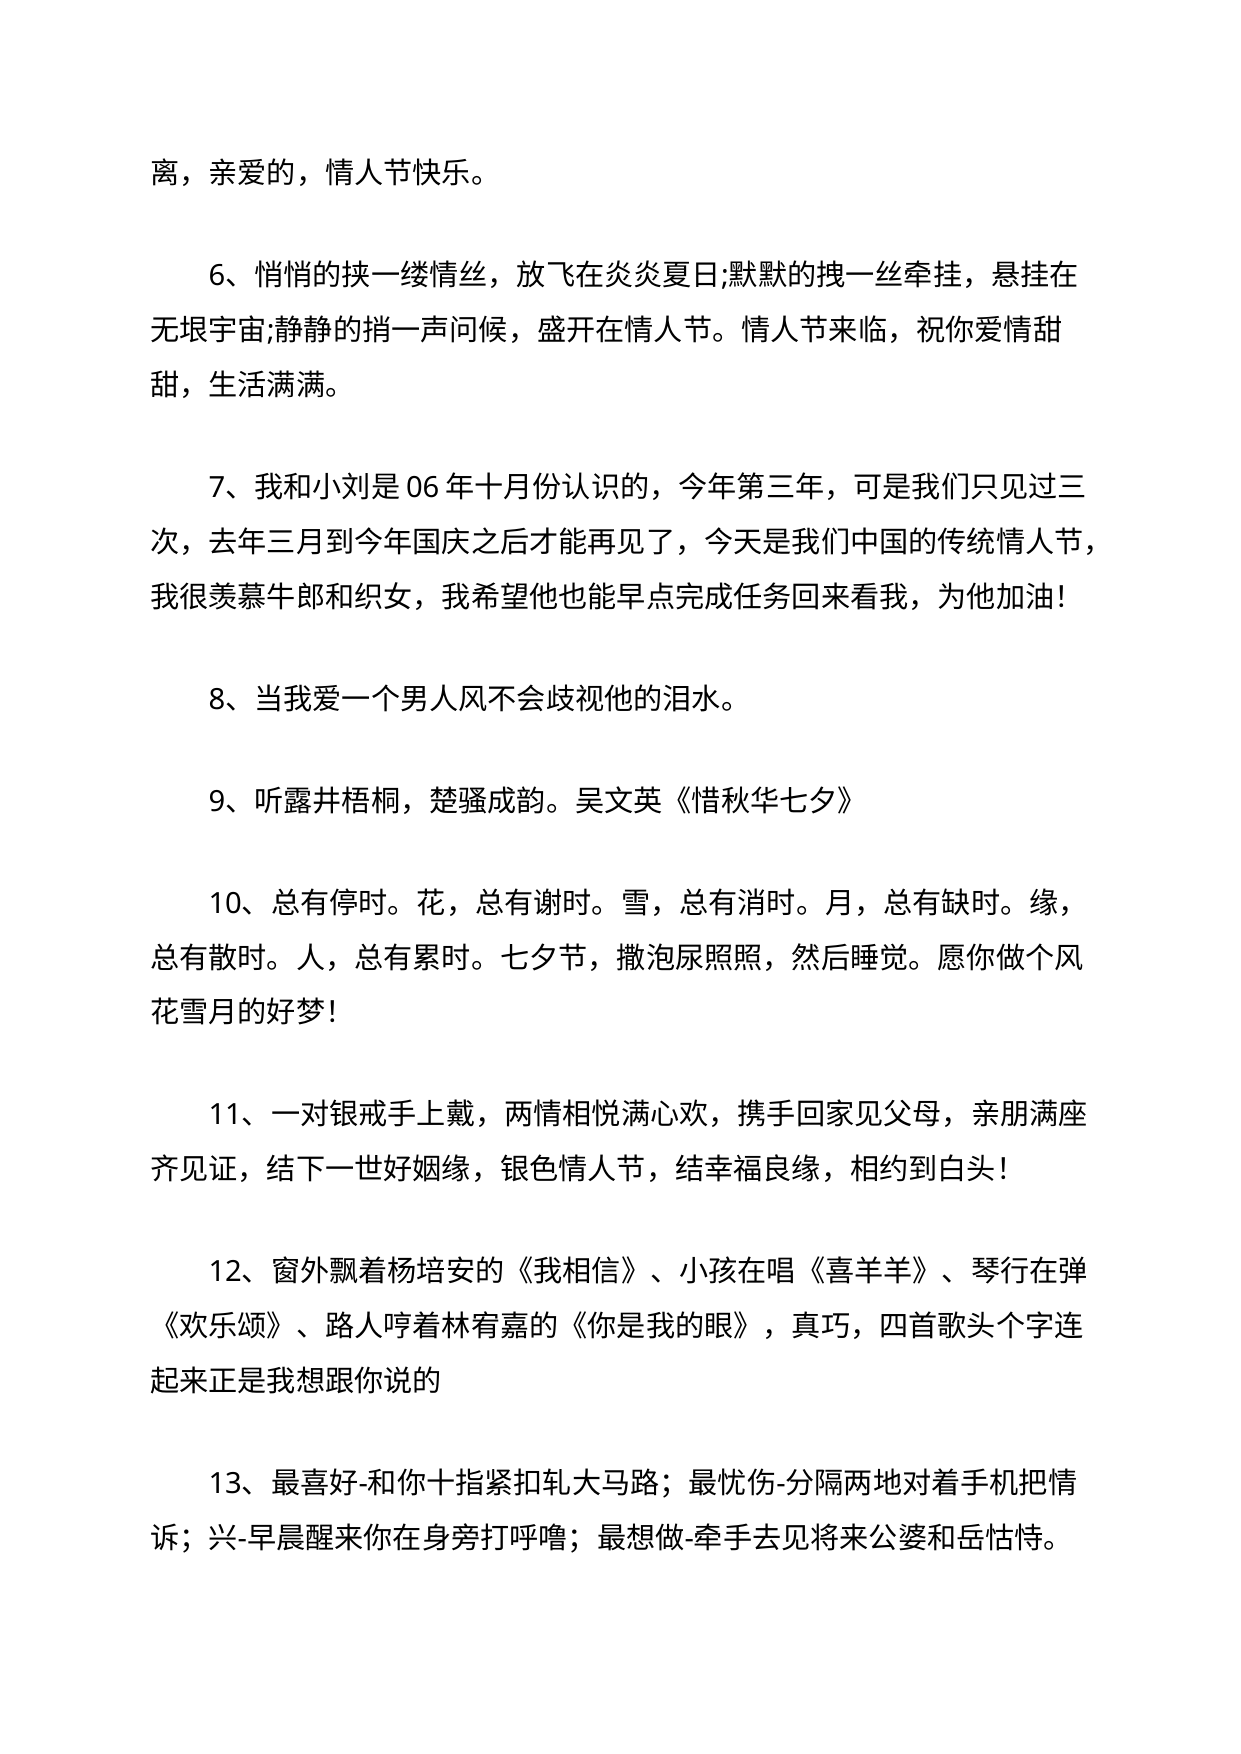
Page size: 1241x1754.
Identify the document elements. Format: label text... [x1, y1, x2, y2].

text 9、听露井梧桐，楚骚成韵。吴文英《惜秋华七夕》 [150, 777, 1090, 819]
text 6、悄悄的挟一缕情丝，放飞在炎炎夏日;默默的拽一丝牵挂，悬挂在无垠宇宙;静静的捎一声问候，盛开在情人节。情人节来临，祝你爱情甜甜，生活满满。 [150, 252, 1090, 404]
text 11、一对银戒手上戴，两情相悦满心欢，携手回家见父母，亲朋满座齐见证，结下一世好姻缘，银色情人节，结幸福良缘，相约到白头！ [150, 1091, 1090, 1188]
text 10、总有停时。花，总有谢时。雪，总有消时。月，总有缺时。缘，总有散时。人，总有累时。七夕节，撒泡尿照照，然后睡觉。愿你做个风花雪月的好梦！ [150, 879, 1090, 1031]
text 8、当我爱一个男人风不会歧视他的泪水。 [150, 675, 1090, 718]
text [150, 150, 1090, 192]
text 12、窗外飘着杨培安的《我相信》、小孩在唱《喜羊羊》、琴行在弹《欢乐颂》、路人哼着林宥嘉的《你是我的眼》，真巧，四首歌头个字连起来正是我想跟你说的 [150, 1248, 1090, 1400]
text 7、我和小刘是06年十月份认识的，今年第三年，可是我们只见过三次，去年三月到今年国庆之后才能再见了，今天是我们中国的传统情人节，我很羡慕牛郎和织女，我希望他也能早点完成任务回来看我，为他加油！ [150, 463, 1090, 616]
text 13、最喜好-和你十指紧扣轧大马路；最忧伤-分隔两地对着手机把情诉；兴-早晨醒来你在身旁打呼噜；最想做-牵手去见将来公婆和岳怙恃。 [150, 1459, 1090, 1557]
